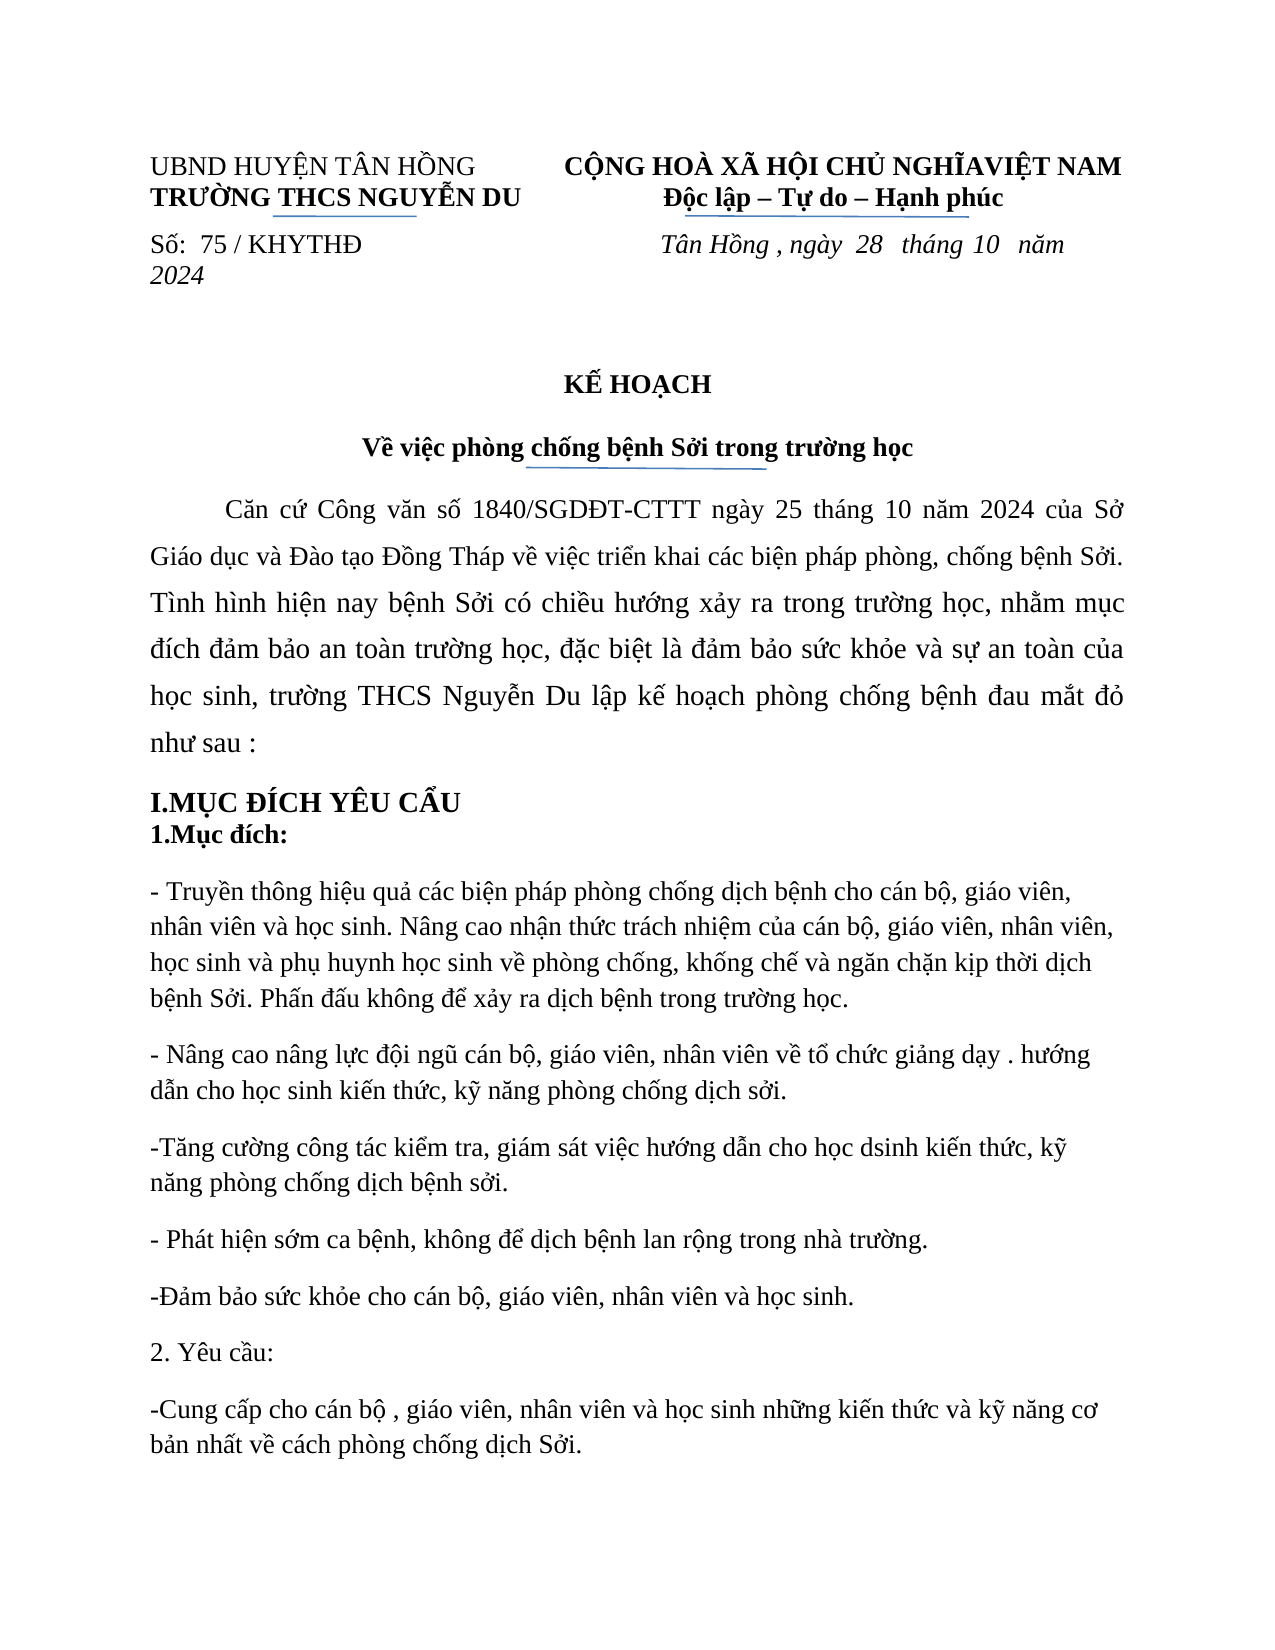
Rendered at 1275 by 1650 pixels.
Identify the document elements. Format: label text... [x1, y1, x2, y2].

text UBND HUYỆN TÂN HỒNG CỘNG HOÀ XÃ HỘI CHỦ NGHĨAVIỆT NAM TRƯỜNG THCS NGUYỄN DU Độc lập – Tự do – Hạnh phúc [150, 150, 1125, 212]
text 1.Mục đích: [150, 818, 1125, 849]
text Căn cứ Công văn số 1840/SGDĐT-CTTT ngày 25 tháng 10 năm 2024 của Sở Giáo dục và Đào tạo Đồng Tháp về việc triển khai các biện pháp phòng, chống bệnh Sởi. Tình hình hiện nay bệnh Sởi có chiều hướng xảy ra trong trường học, nhằm mục đích đảm bảo an toàn trường học, đặc biệt là đảm bảo sức khỏe và sự an toàn của học sinh, trường THCS Nguyễn Du lập kế hoạch phòng chống bệnh đau mắt đỏ như sau : [150, 478, 1125, 759]
text - Truyền thông hiệu quả các biện pháp phòng chống dịch bệnh cho cán bộ, giáo viên, nhân viên và học sinh. Nâng cao nhận thức trách nhiệm của cán bộ, giáo viên, nhân viên, học sinh và phụ huynh học sinh về phòng chống, khống chế và ngăn chặn kịp thời dịch bệnh Sởi. Phấn đấu không để xảy ra dịch bệnh trong trường học. [150, 875, 1125, 1013]
text - Nâng cao nâng lực đội ngũ cán bộ, giáo viên, nhân viên về tổ chức giảng dạy . hướng dẫn cho học sinh kiến thức, kỹ năng phòng chống dịch sởi. [150, 1038, 1125, 1105]
text -Cung cấp cho cán bộ , giáo viên, nhân viên và học sinh những kiến thức và kỹ năng cơ bản nhất về cách phòng chống dịch Sởi. [150, 1393, 1125, 1460]
text - Phát hiện sớm ca bệnh, không để dịch bệnh lan rộng trong nhà trường. [150, 1223, 1125, 1254]
text KẾ HOẠCH [150, 353, 1125, 399]
text -Tăng cường công tác kiểm tra, giám sát việc hướng dẫn cho học dsinh kiến thức, kỹ năng phòng chống dịch bệnh sởi. [150, 1131, 1125, 1198]
text 2. Yêu cầu: [150, 1336, 1125, 1367]
text Số: 75 / KHYTHĐ Tân Hồng , ngày 28 tháng 10 năm 2024 [150, 228, 1125, 290]
text Về việc phòng chống bệnh Sởi trong trường học [150, 415, 1125, 462]
text -Đảm bảo sức khỏe cho cán bộ, giáo viên, nhân viên và học sinh. [150, 1280, 1125, 1311]
text I.MỤC ĐÍCH YÊU CẨU [150, 771, 1125, 818]
